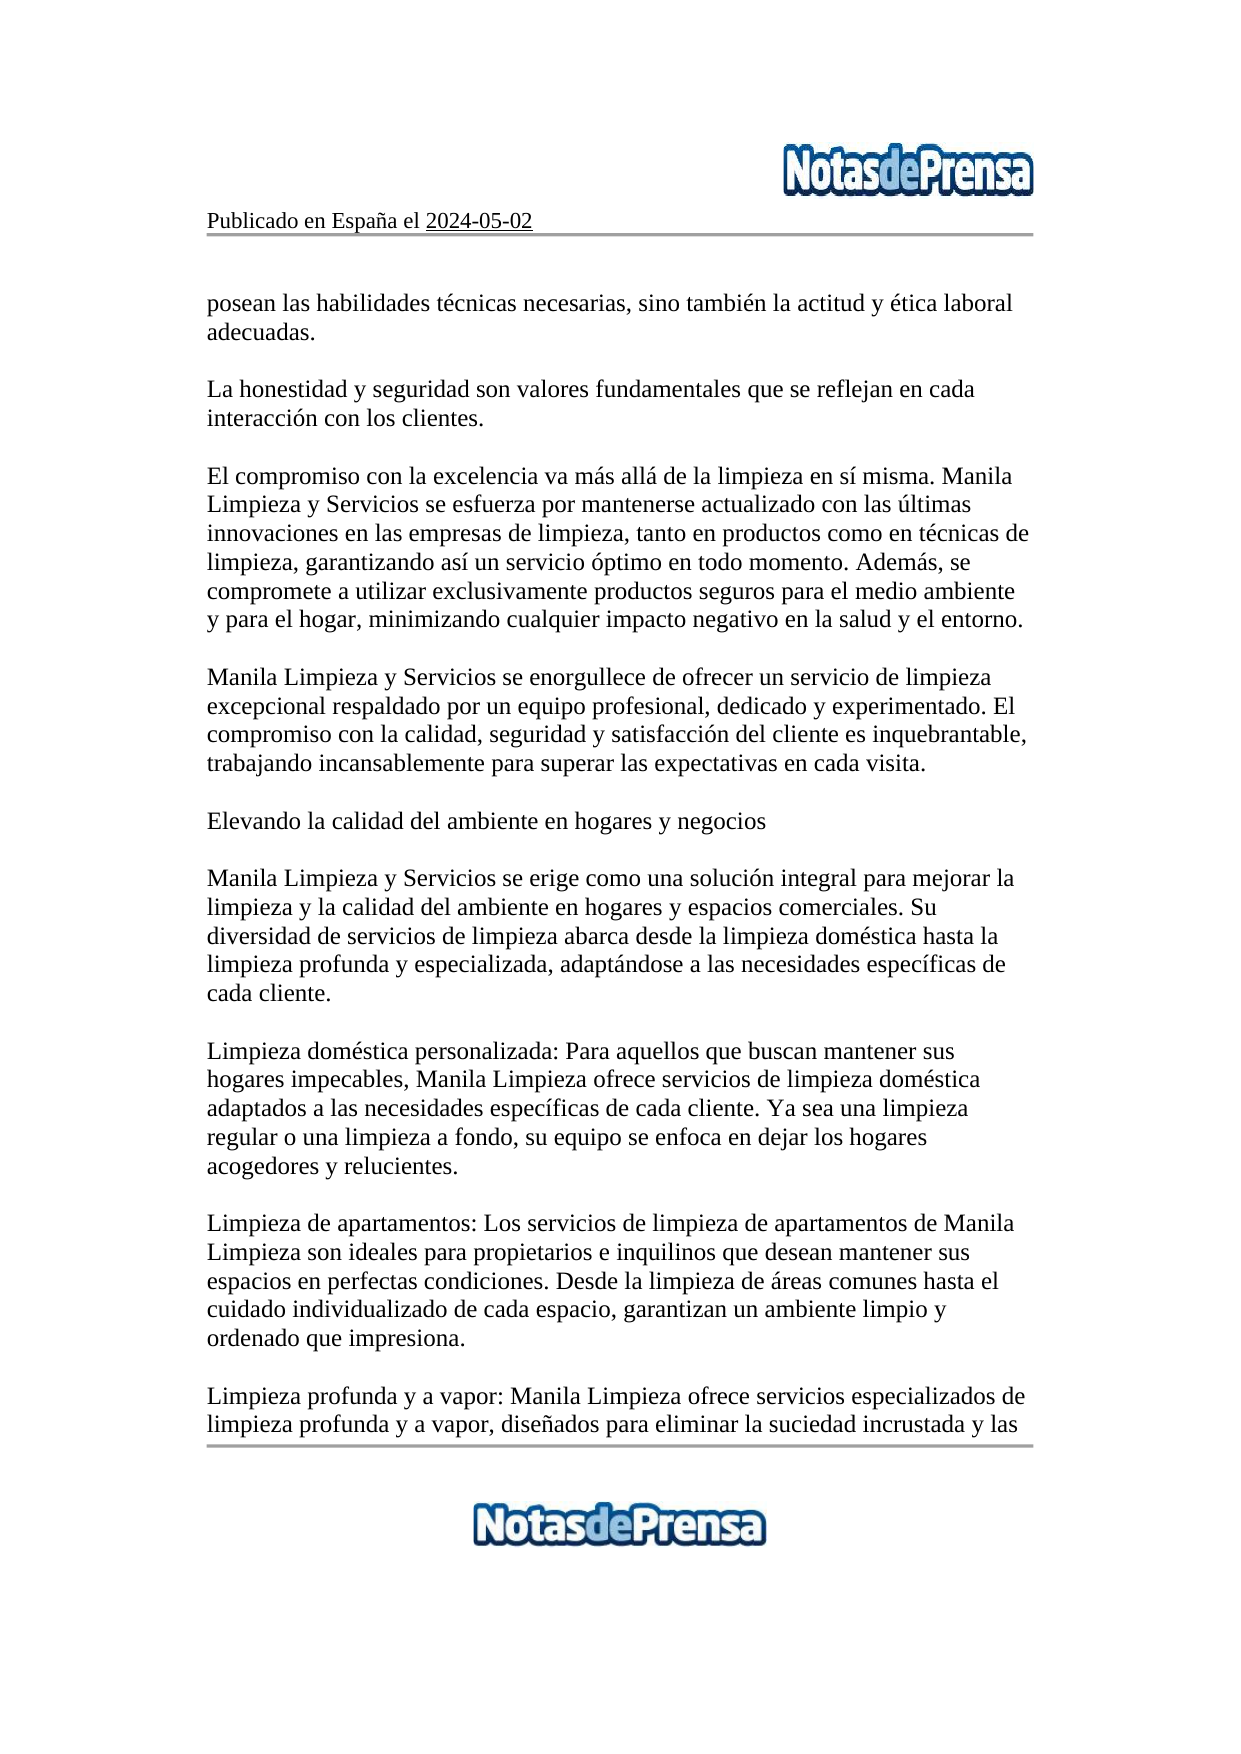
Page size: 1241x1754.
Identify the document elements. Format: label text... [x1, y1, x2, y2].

picture [783, 142, 1034, 199]
picture [473, 1501, 767, 1548]
